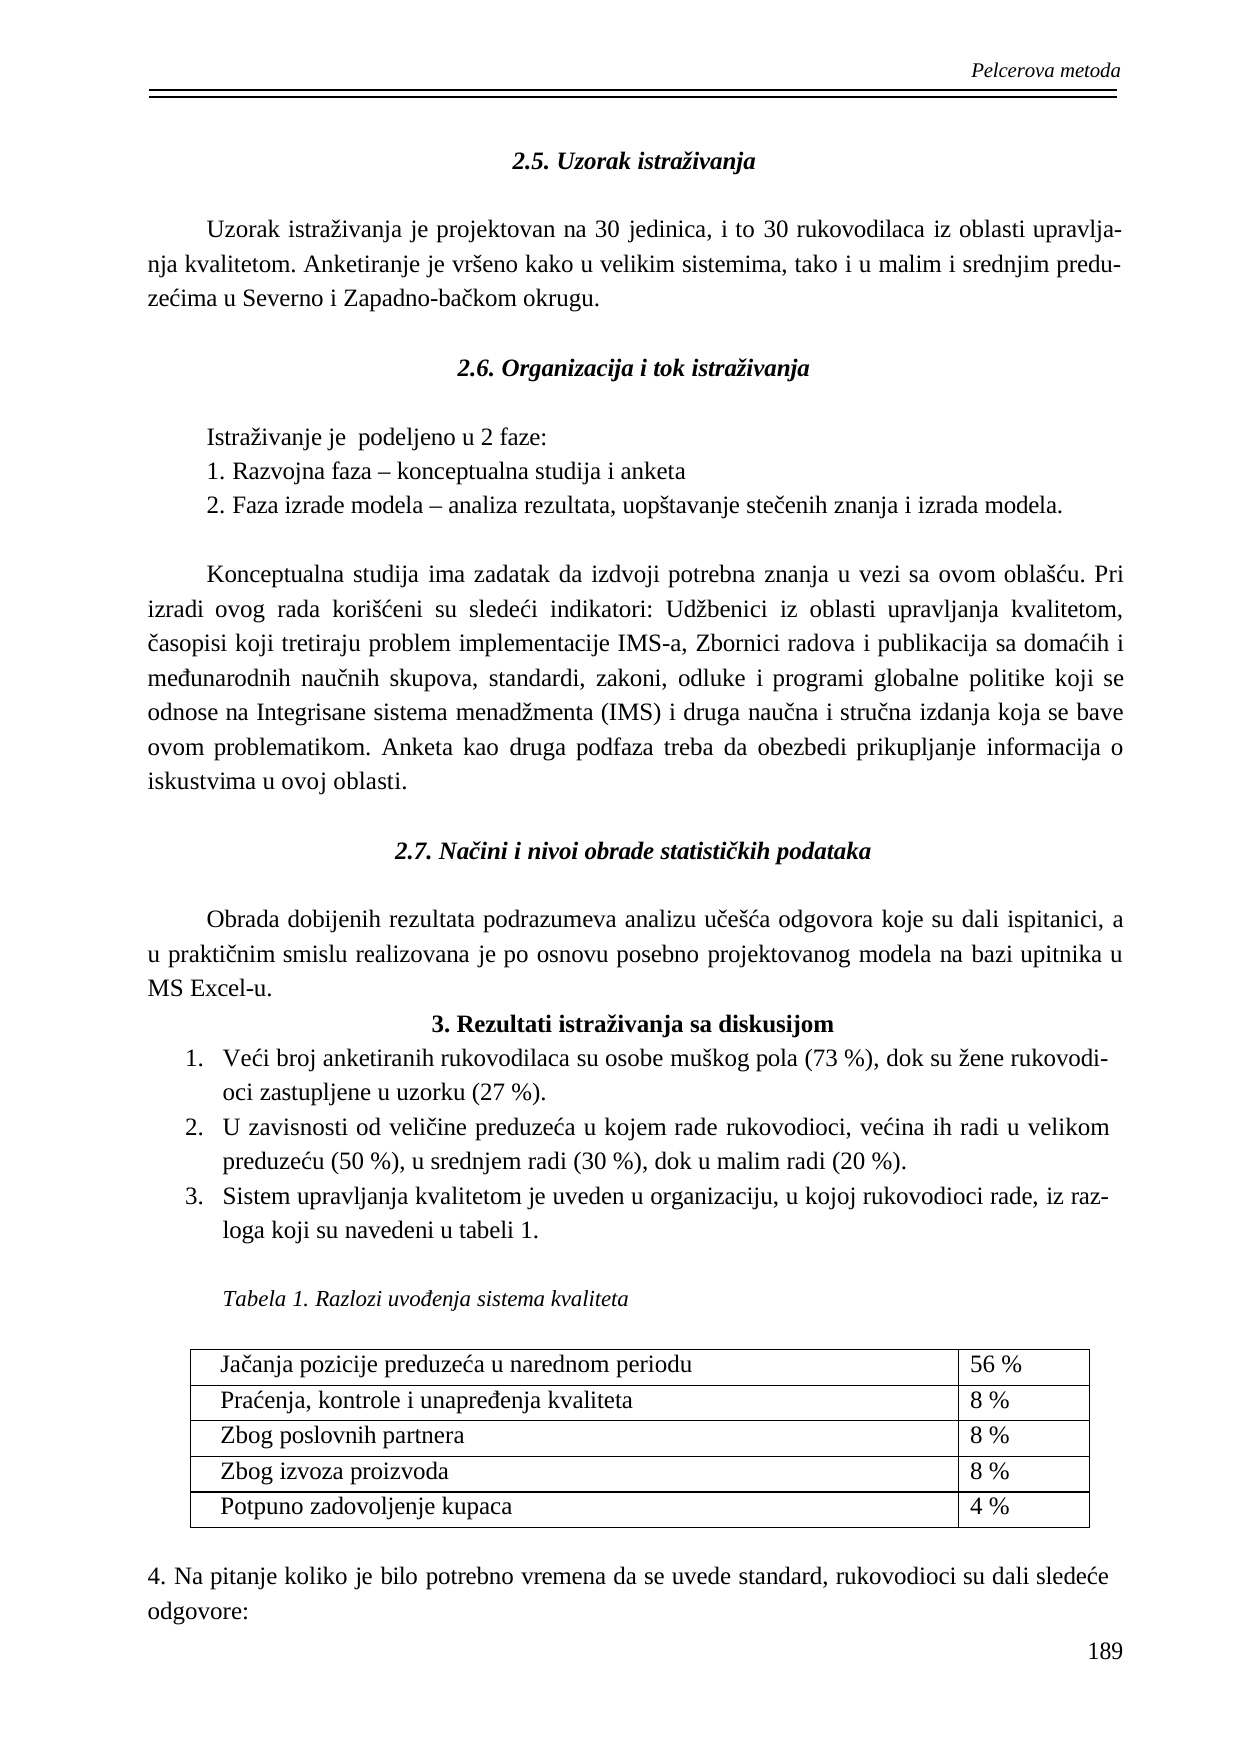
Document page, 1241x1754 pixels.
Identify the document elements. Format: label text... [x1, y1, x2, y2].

list Faza izrade modela – analiza rezultata, uopštavanje stečenih znanja i izrada modela. [206, 491, 1136, 519]
table_cell Potpuno zadovoljenje kupaca [191, 1493, 958, 1527]
table_cell 8 % [959, 1421, 1089, 1456]
subtitle 2.7. Načini i nivoi obrade statističkih podataka [395, 836, 1136, 865]
table_cell 8 % [959, 1457, 1089, 1491]
subtitle 3. Rezultati istraživanja sa diskusijom [431, 1009, 1136, 1037]
list Veći broj anketiranih rukovodilaca su osobe muškog pola (73 %), dok su žene rukovodi- oci zastupljene u uzorku (27 %). [185, 1043, 1123, 1106]
table_header 56 % [959, 1350, 1089, 1384]
text Tabela 1. Razlozi uvođenja sistema kvaliteta [222, 1284, 1136, 1311]
list Razvojna faza – konceptualna studija i anketa [206, 456, 1136, 485]
text Istraživanje je podeljeno u 2 faze: [206, 422, 1136, 450]
text odgovore: [147, 1596, 1136, 1625]
text Obrada dobijenih rezultata podrazumeva analizu učešća odgovora koje su dali ispitanici, a u praktičnim smislu realizovana je po osnovu posebno projektovanog modela na bazi upitnika u MS Excel-u. [147, 904, 1123, 1002]
table_cell Zbog poslovnih partnera [191, 1421, 958, 1456]
list Na pitanje koliko je bilo potrebno vremena da se uvede standard, rukovodioci su dali sledeće [147, 1561, 1136, 1590]
subtitle Organizacija i tok istraživanja [457, 353, 1136, 382]
text 189 [135, 1636, 1123, 1665]
text Uzorak istraživanja je projektovan na 30 jedinica, i to 30 rukovodilaca iz oblasti upravlja- nja kvalitetom. Anketiranje je vršeno kako u velikim sistemima, tako i u malim i srednjim predu- zećima u Severno i Zapadno-bačkom okrugu. [147, 214, 1122, 312]
subtitle Uzorak istraživanja [512, 146, 1136, 175]
table_header Jačanja pozicije preduzeća u narednom periodu [191, 1350, 958, 1384]
table_cell Praćenja, kontrole i unapređenja kvaliteta [191, 1386, 958, 1420]
list U zavisnosti od veličine preduzeća u kojem rade rukovodioci, većina ih radi u velikom preduzeću (50 %), u srednjem radi (30 %), dok u malim radi (20 %). [185, 1112, 1123, 1175]
list Sistem upravljanja kvalitetom je uveden u organizaciju, u kojoj rukovodioci rade, iz raz- loga koji su navedeni u tabeli 1. [185, 1181, 1123, 1244]
table_cell 8 % [959, 1386, 1089, 1420]
table_cell 4 % [959, 1493, 1089, 1527]
text Konceptualna studija ima zadatak da izdvoji potrebna znanja u vezi sa ovom oblašću. Pri izradi ovog rada korišćeni su sledeći indikatori: Udžbenici iz oblasti upravljanja kvalitetom, časopisi koji tretiraju problem implementacije IMS-a, Zbornici radova i publikacija sa domaćih i međunarodnih naučnih skupova, standardi, zakoni, odluke i programi globalne politike koji se odnose na Integrisane sistema menadžmenta (IMS) i druga naučna i stručna izdanja koja se bave ovom problematikom. Anketa kao druga podfaza treba da obezbedi prikupljanje informacija o iskustvima u ovoj oblasti. [147, 559, 1124, 795]
table_cell Zbog izvoza proizvoda [191, 1457, 958, 1491]
